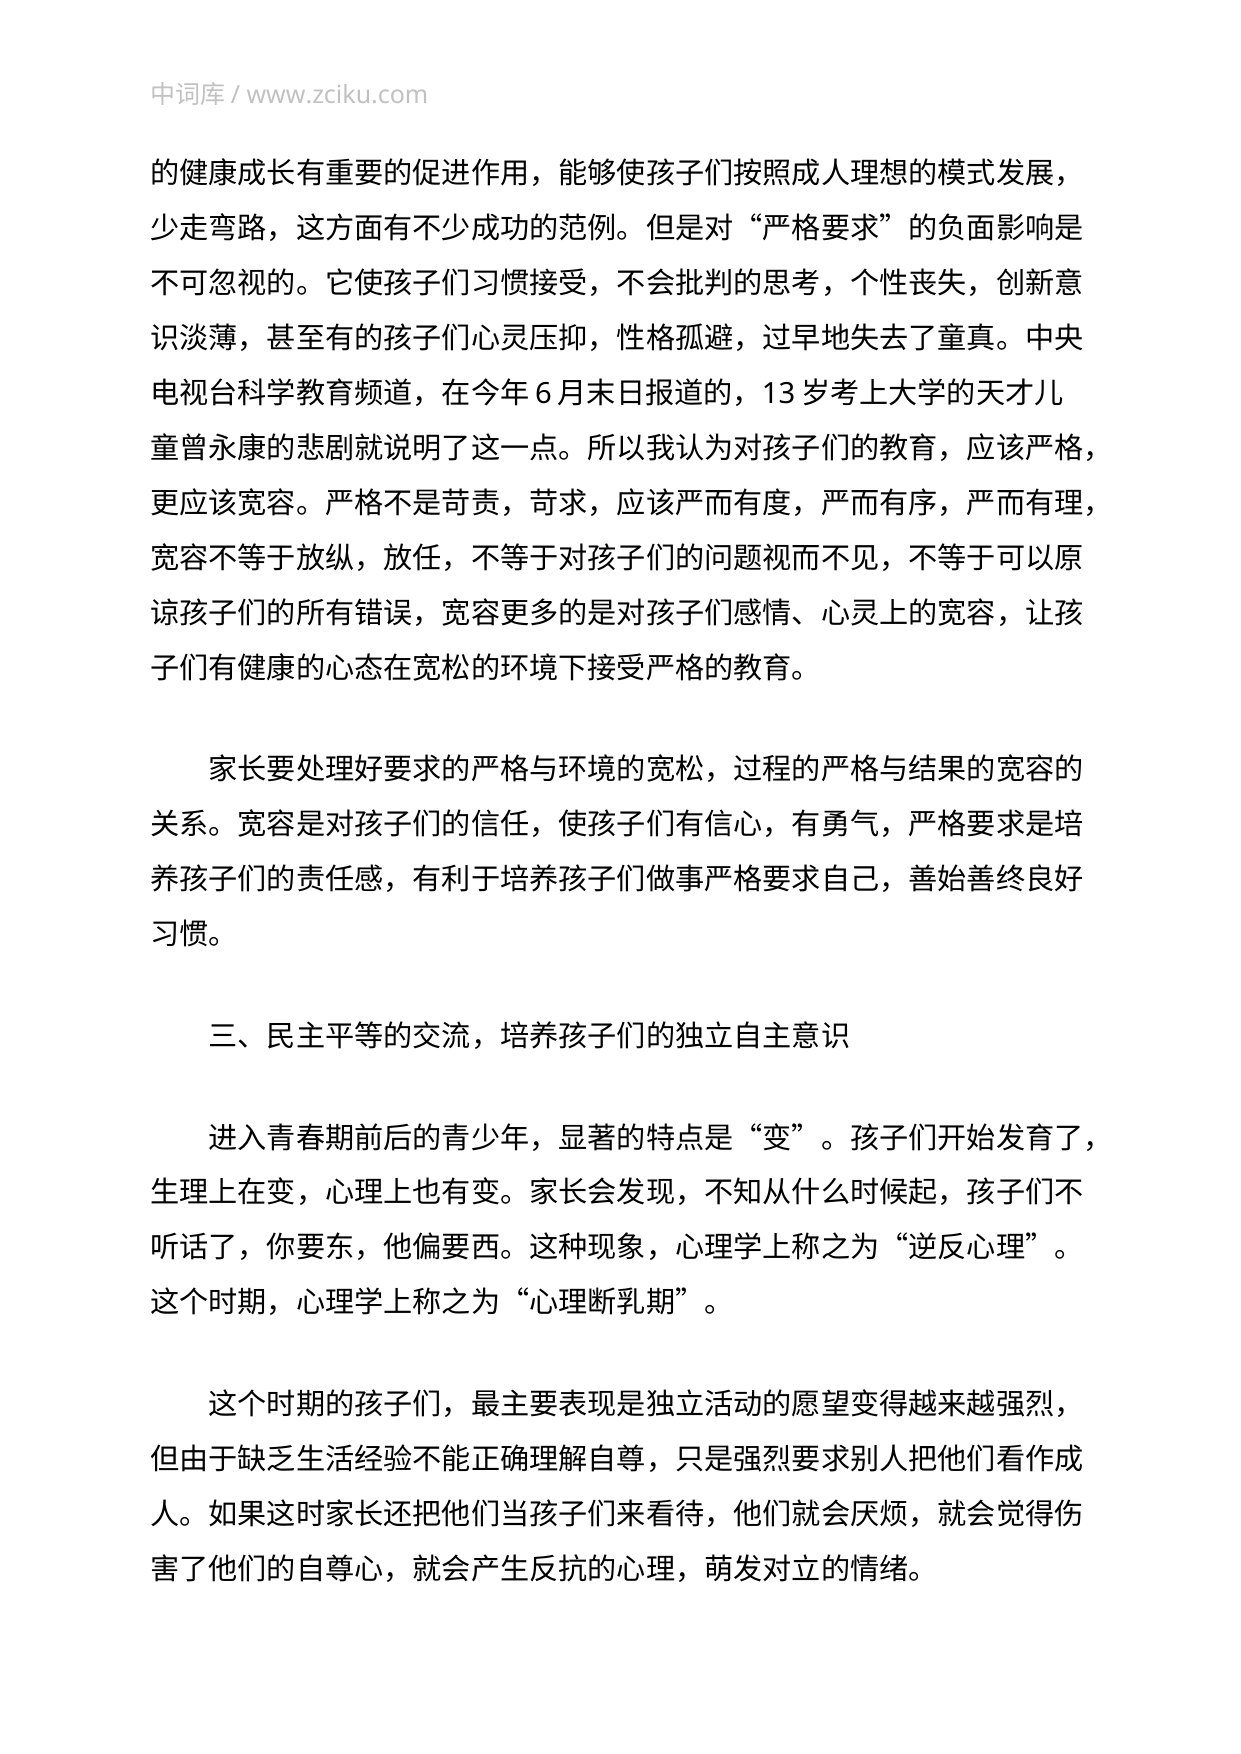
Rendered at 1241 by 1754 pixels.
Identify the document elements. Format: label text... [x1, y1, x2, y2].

text 这个时期的孩子们，最主要表现是独立活动的愿望变得越来越强烈，但由于缺乏生活经验不能正确理解自尊，只是强烈要求别人把他们看作成人。如果这时家长还把他们当孩子们来看待，他们就会厌烦，就会觉得伤害了他们的自尊心，就会产生反抗的心理，萌发对立的情绪。 [150, 1381, 1090, 1588]
text 进入青春期前后的青少年，显著的特点是“变”。孩子们开始发育了，生理上在变，心理上也有变。家长会发现，不知从什么时候起，孩子们不听话了，你要东，他偏要西。这种现象，心理学上称之为“逆反心理”。这个时期，心理学上称之为“心理断乳期”。 [150, 1114, 1090, 1321]
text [150, 150, 1090, 686]
text 家长要处理好要求的严格与环境的宽松，过程的严格与结果的宽容的关系。宽容是对孩子们的信任，使孩子们有信心，有勇气，严格要求是培养孩子们的责任感，有利于培养孩子们做事严格要求自己，善始善终良好习惯。 [150, 746, 1090, 953]
text 三、民主平等的交流，培养孩子们的独立自主意识 [150, 1012, 1090, 1055]
